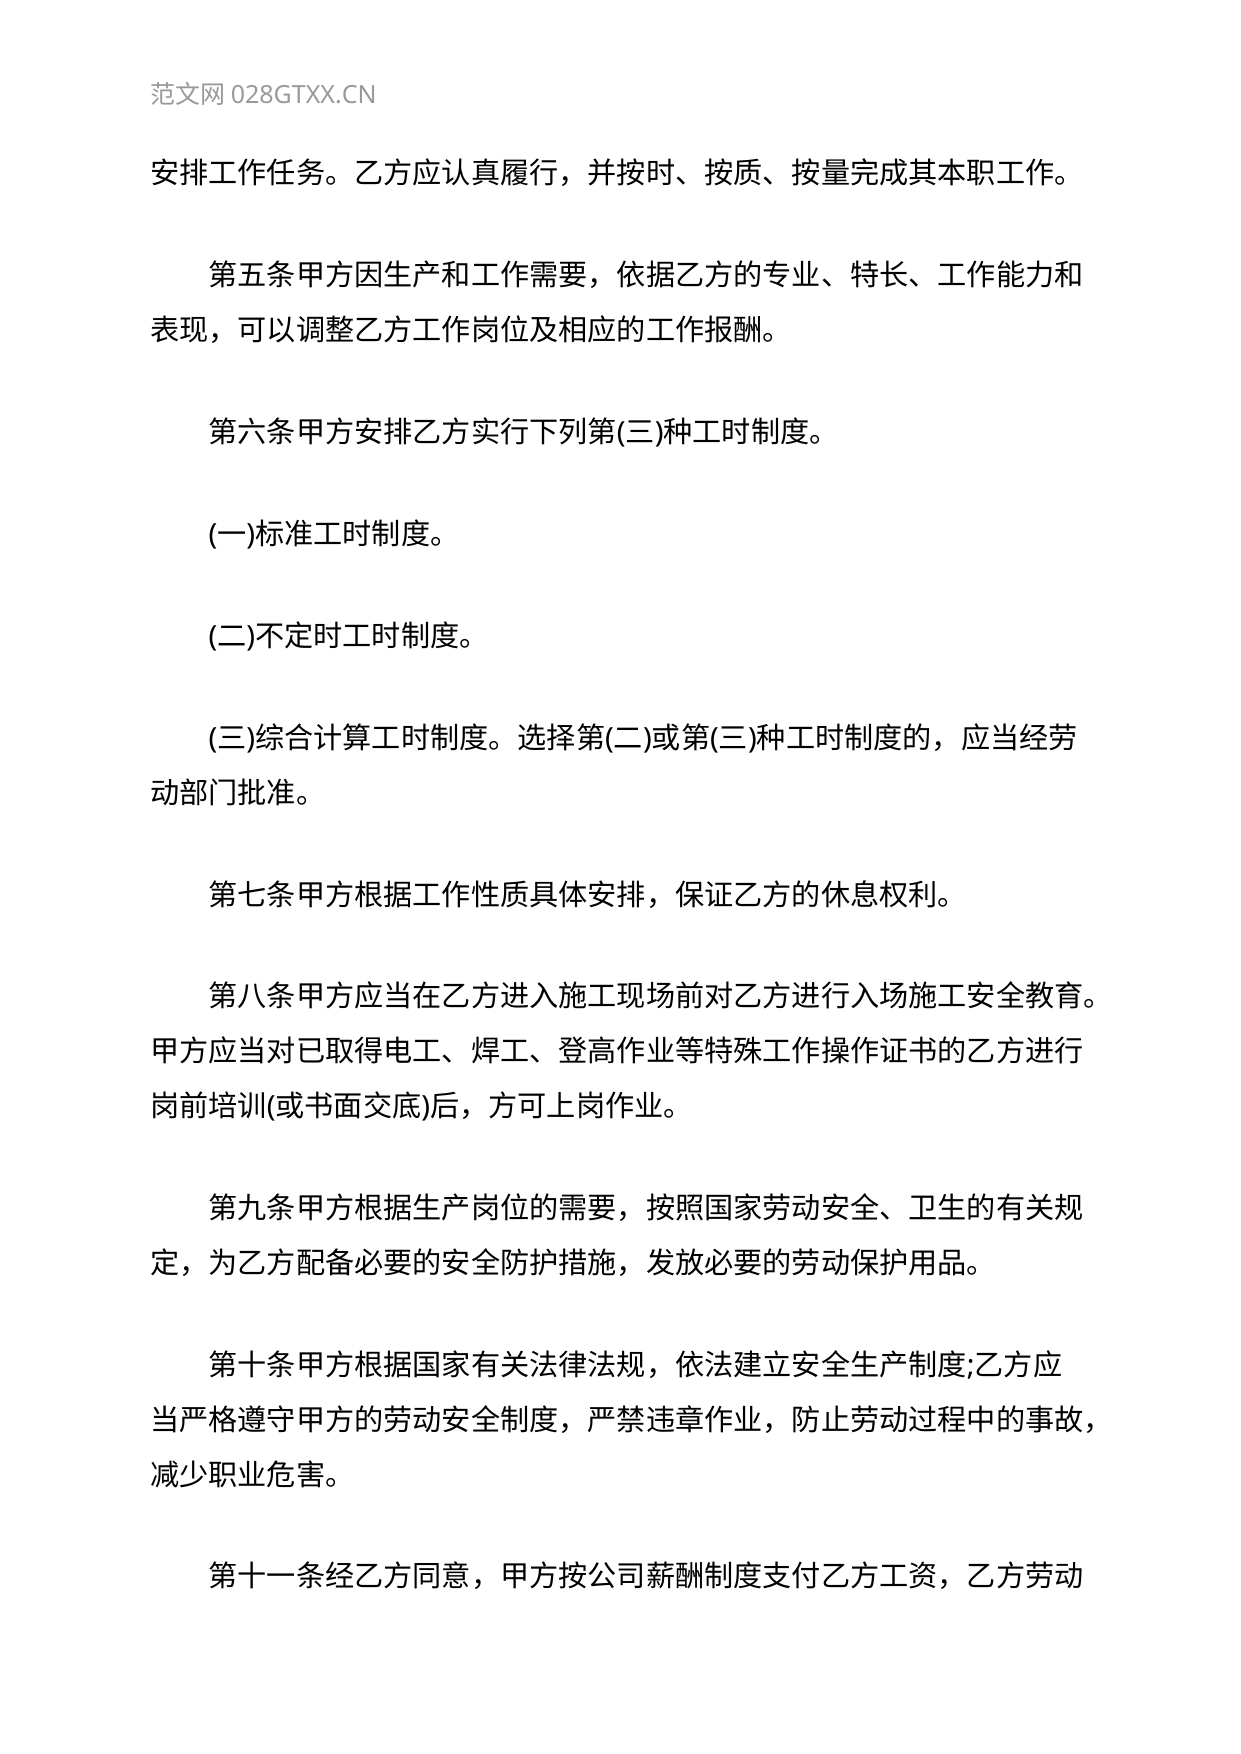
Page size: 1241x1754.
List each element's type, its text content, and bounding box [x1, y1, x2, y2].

text 第八条甲方应当在乙方进入施工现场前对乙方进行入场施工安全教育。甲方应当对已取得电工、焊工、登高作业等特殊工作操作证书的乙方进行岗前培训(或书面交底)后，方可上岗作业。 [150, 973, 1090, 1125]
text (一)标准工时制度。 [150, 510, 1090, 553]
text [150, 1553, 1090, 1595]
text 第五条甲方因生产和工作需要，依据乙方的专业、特长、工作能力和表现，可以调整乙方工作岗位及相应的工作报酬。 [150, 252, 1090, 349]
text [150, 150, 1090, 192]
text 第九条甲方根据生产岗位的需要，按照国家劳动安全、卫生的有关规定，为乙方配备必要的安全防护措施，发放必要的劳动保护用品。 [150, 1185, 1090, 1282]
text 第十条甲方根据国家有关法律法规，依法建立安全生产制度;乙方应当严格遵守甲方的劳动安全制度，严禁违章作业，防止劳动过程中的事故，减少职业危害。 [150, 1341, 1090, 1493]
text (三)综合计算工时制度。选择第(二)或第(三)种工时制度的，应当经劳动部门批准。 [150, 714, 1090, 812]
text 第六条甲方安排乙方实行下列第(三)种工时制度。 [150, 408, 1090, 451]
text (二)不定时工时制度。 [150, 612, 1090, 655]
text 第七条甲方根据工作性质具体安排，保证乙方的休息权利。 [150, 871, 1090, 913]
